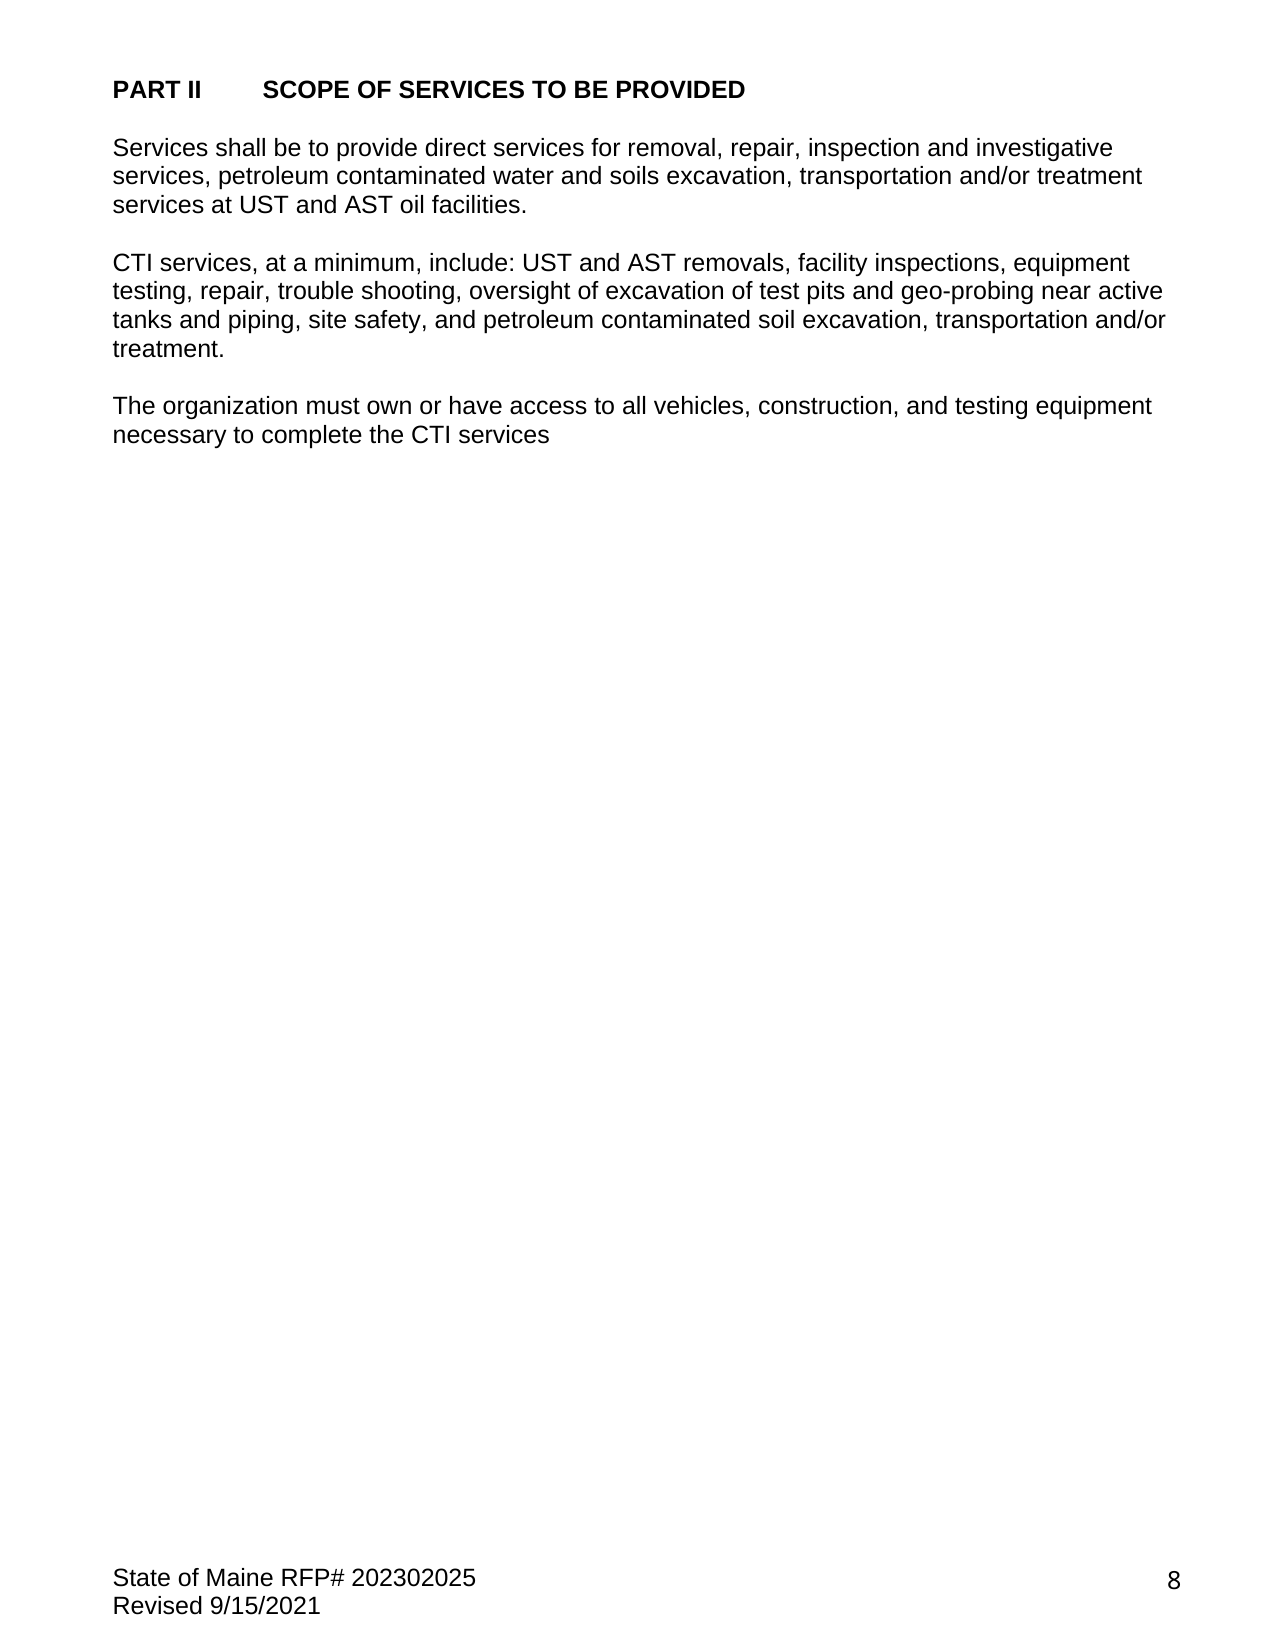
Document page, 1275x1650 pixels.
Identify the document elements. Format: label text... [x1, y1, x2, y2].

text CTI services, at a minimum, include: UST and AST removals, facility inspections, equipment testing, repair, trouble shooting, oversight of excavation of test pits and geo-probing near active tanks and piping, site safety, and petroleum contaminated soil excavation, transportation and/or treatment. [112, 247, 1181, 362]
text The organization must own or have access to all vehicles, construction, and testing equipment necessary to complete the CTI services [112, 391, 1181, 449]
text Services shall be to provide direct services for removal, repair, inspection and investigative services, petroleum contaminated water and soils excavation, transportation and/or treatment services at UST and AST oil facilities. [112, 132, 1181, 219]
subtitle PART II SCOPE OF SERVICES TO BE PROVIDED [112, 75, 1181, 104]
